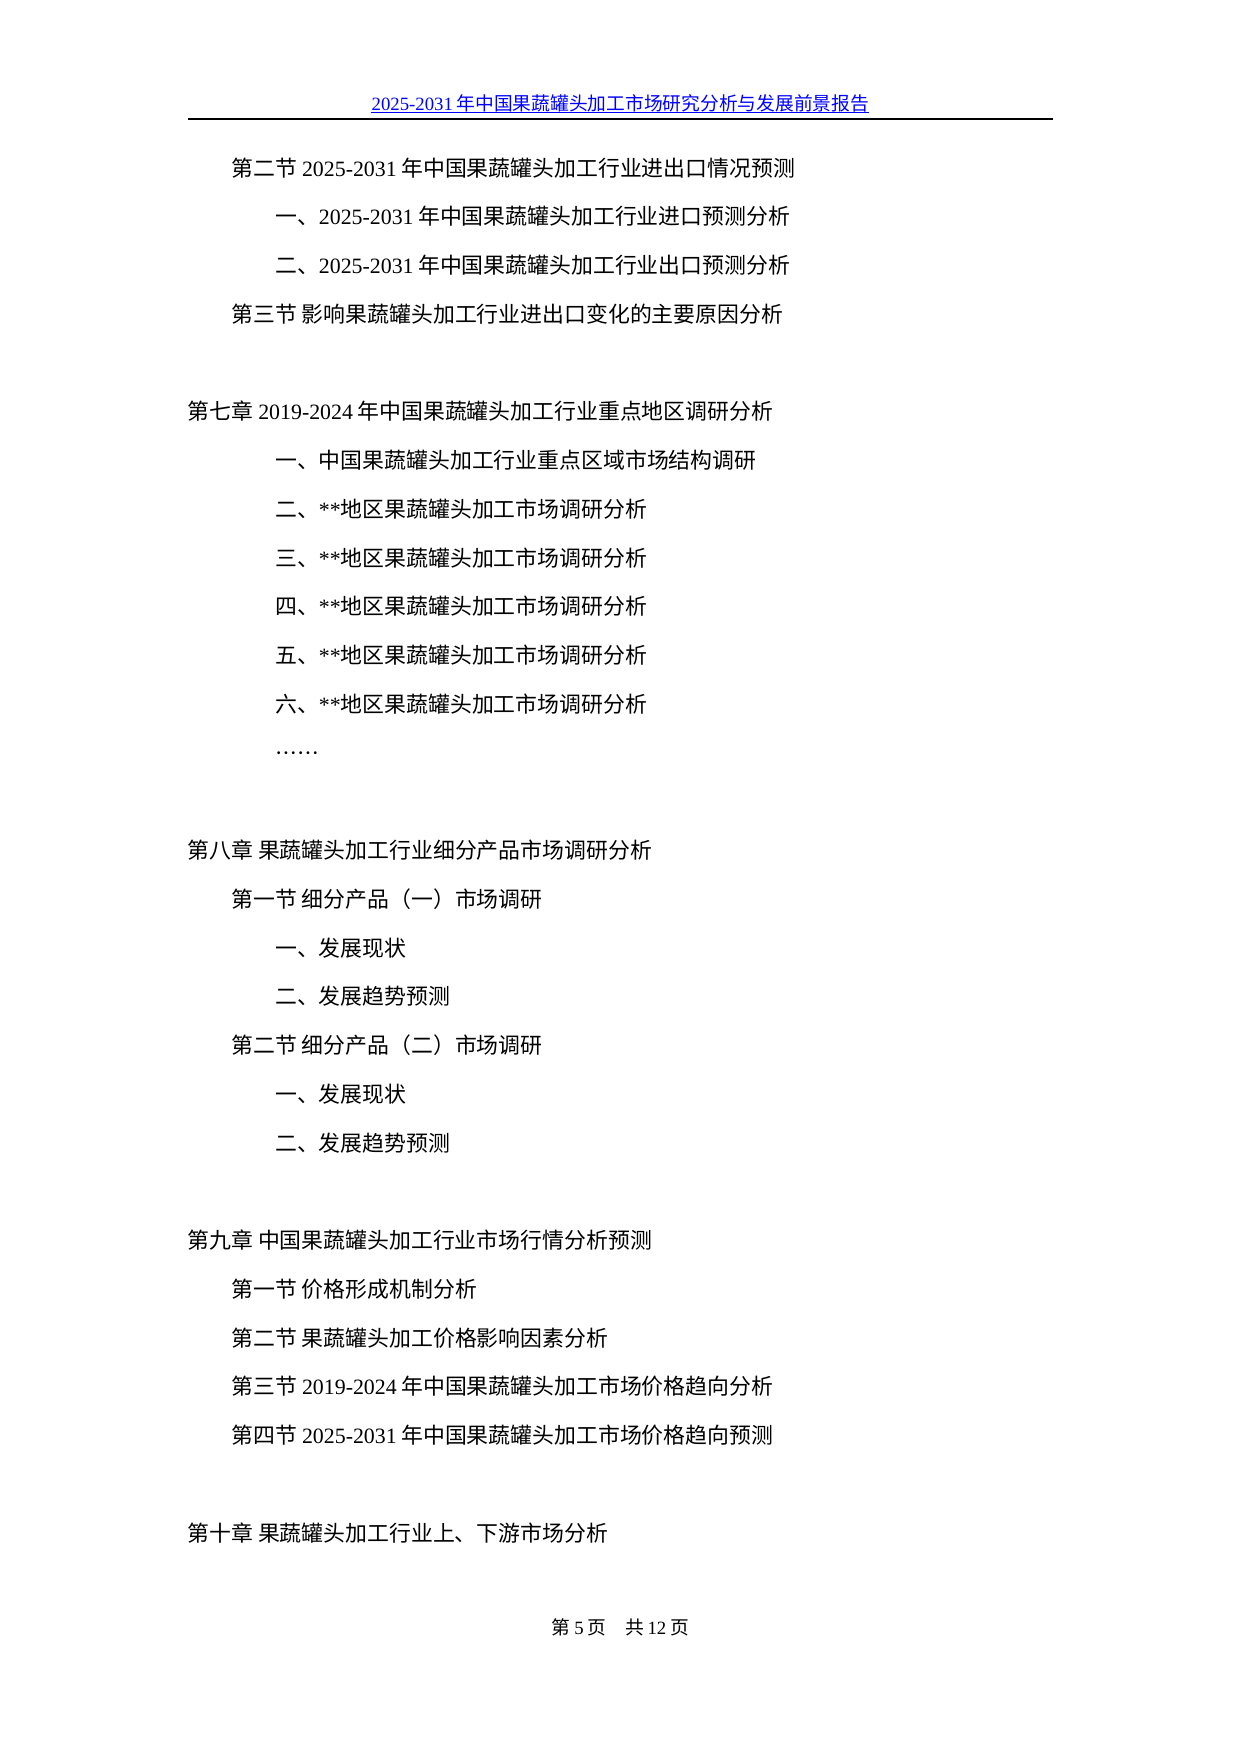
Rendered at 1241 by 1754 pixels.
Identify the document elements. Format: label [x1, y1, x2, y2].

text [187, 150, 1053, 1548]
